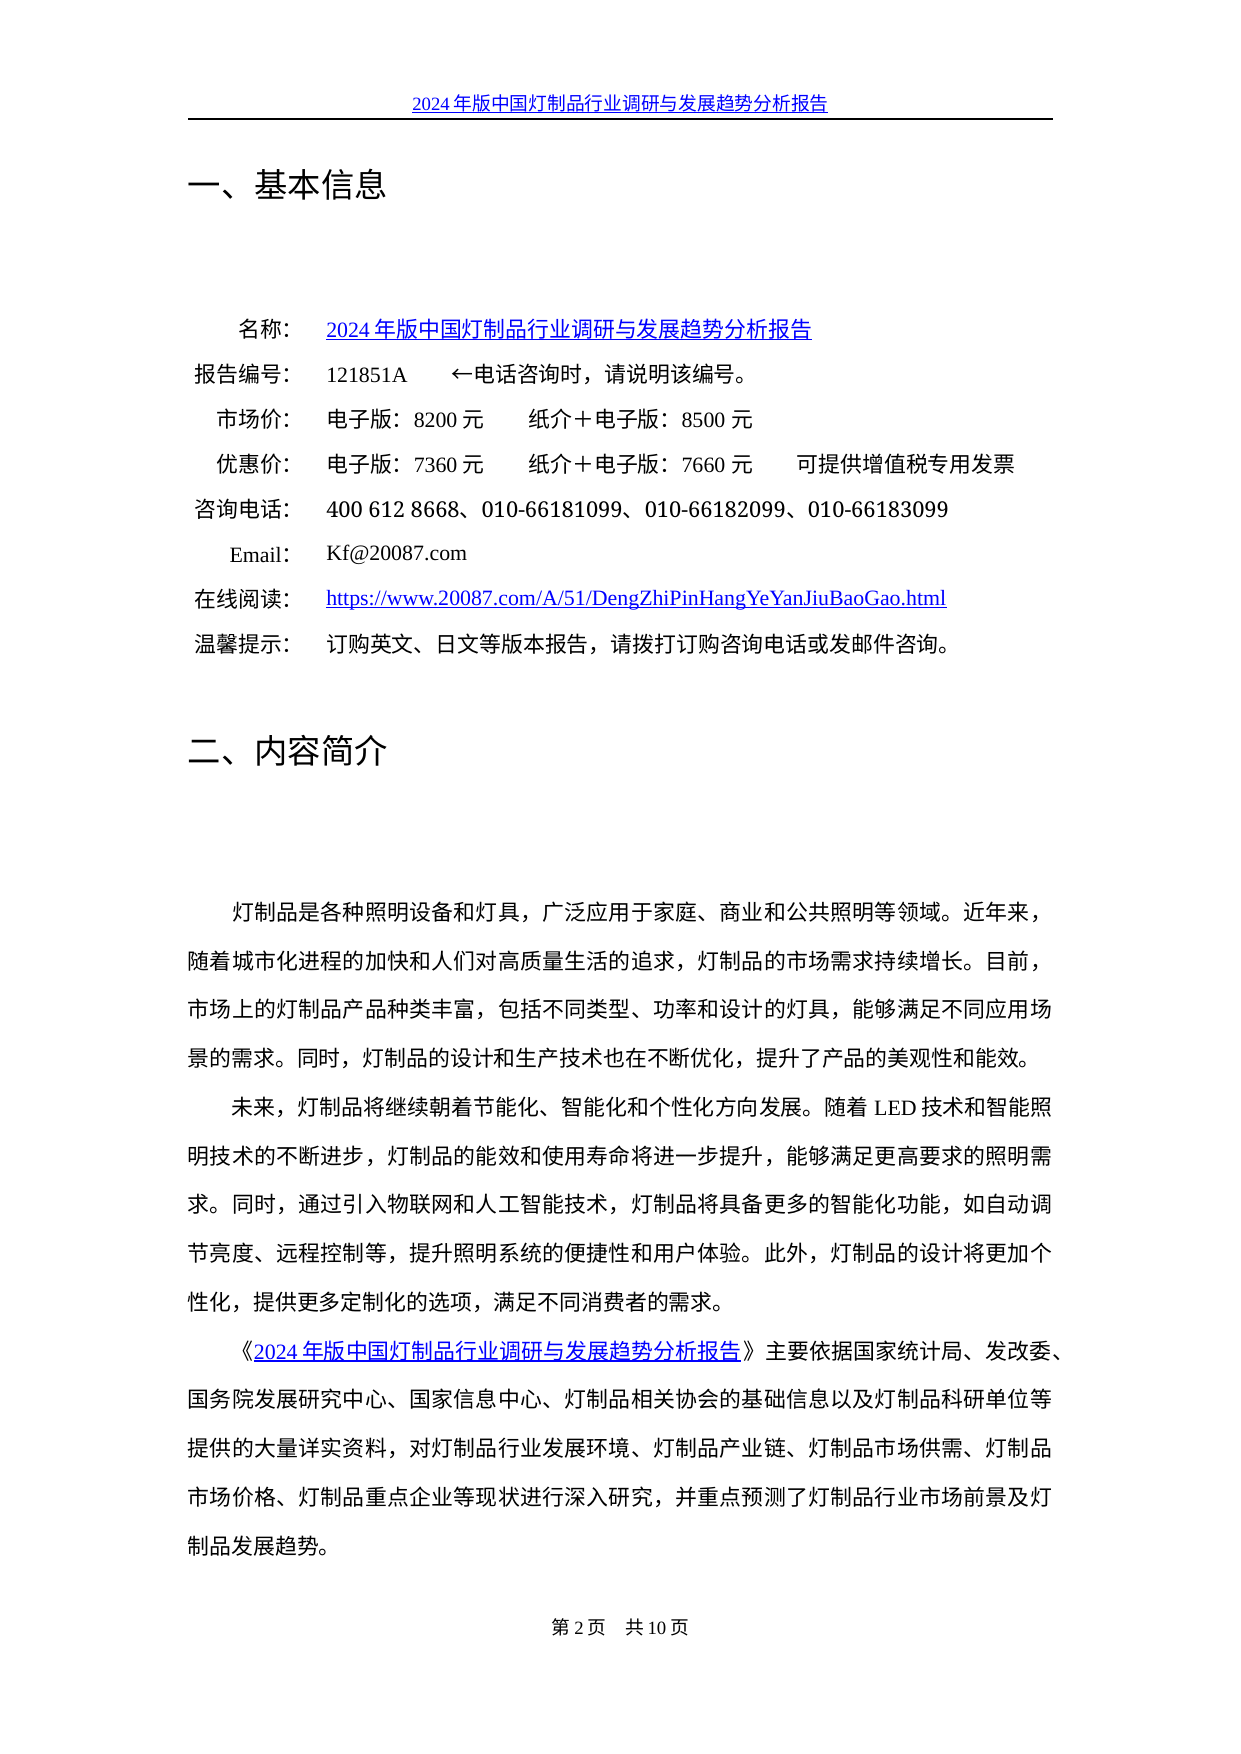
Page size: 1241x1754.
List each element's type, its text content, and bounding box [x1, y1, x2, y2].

table_cell 温馨提示： [167, 627, 315, 672]
table_cell 优惠价： [167, 447, 315, 492]
table_cell 报告编号： [167, 357, 315, 402]
table_cell [315, 582, 1073, 627]
table_cell 电子版：8200 元 纸介＋电子版：8500 元 [315, 402, 1073, 447]
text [187, 894, 1053, 1561]
table_cell Email： [167, 537, 315, 582]
title 一、基本信息 [187, 150, 1053, 215]
title 二、内容简介 [187, 717, 1053, 782]
table_cell 在线阅读： [167, 582, 315, 627]
table_header 名称： [167, 312, 315, 357]
table_cell 市场价： [167, 402, 315, 447]
table_cell 400 612 8668、010-66181099、010-66182099、010-66183099 [315, 492, 1073, 537]
table_cell 订购英文、日文等版本报告，请拨打订购咨询电话或发邮件咨询。 [315, 627, 1073, 672]
table_cell 121851A ←电话咨询时，请说明该编号。 [315, 357, 1073, 402]
table_header 2024年版中国灯制品行业调研与发展趋势分析报告 [315, 312, 1073, 357]
table_cell Kf@20087.com [315, 537, 1073, 582]
table_cell 咨询电话： [167, 492, 315, 537]
table_cell 电子版：7360 元 纸介＋电子版：7660 元 可提供增值税专用发票 [315, 447, 1073, 492]
